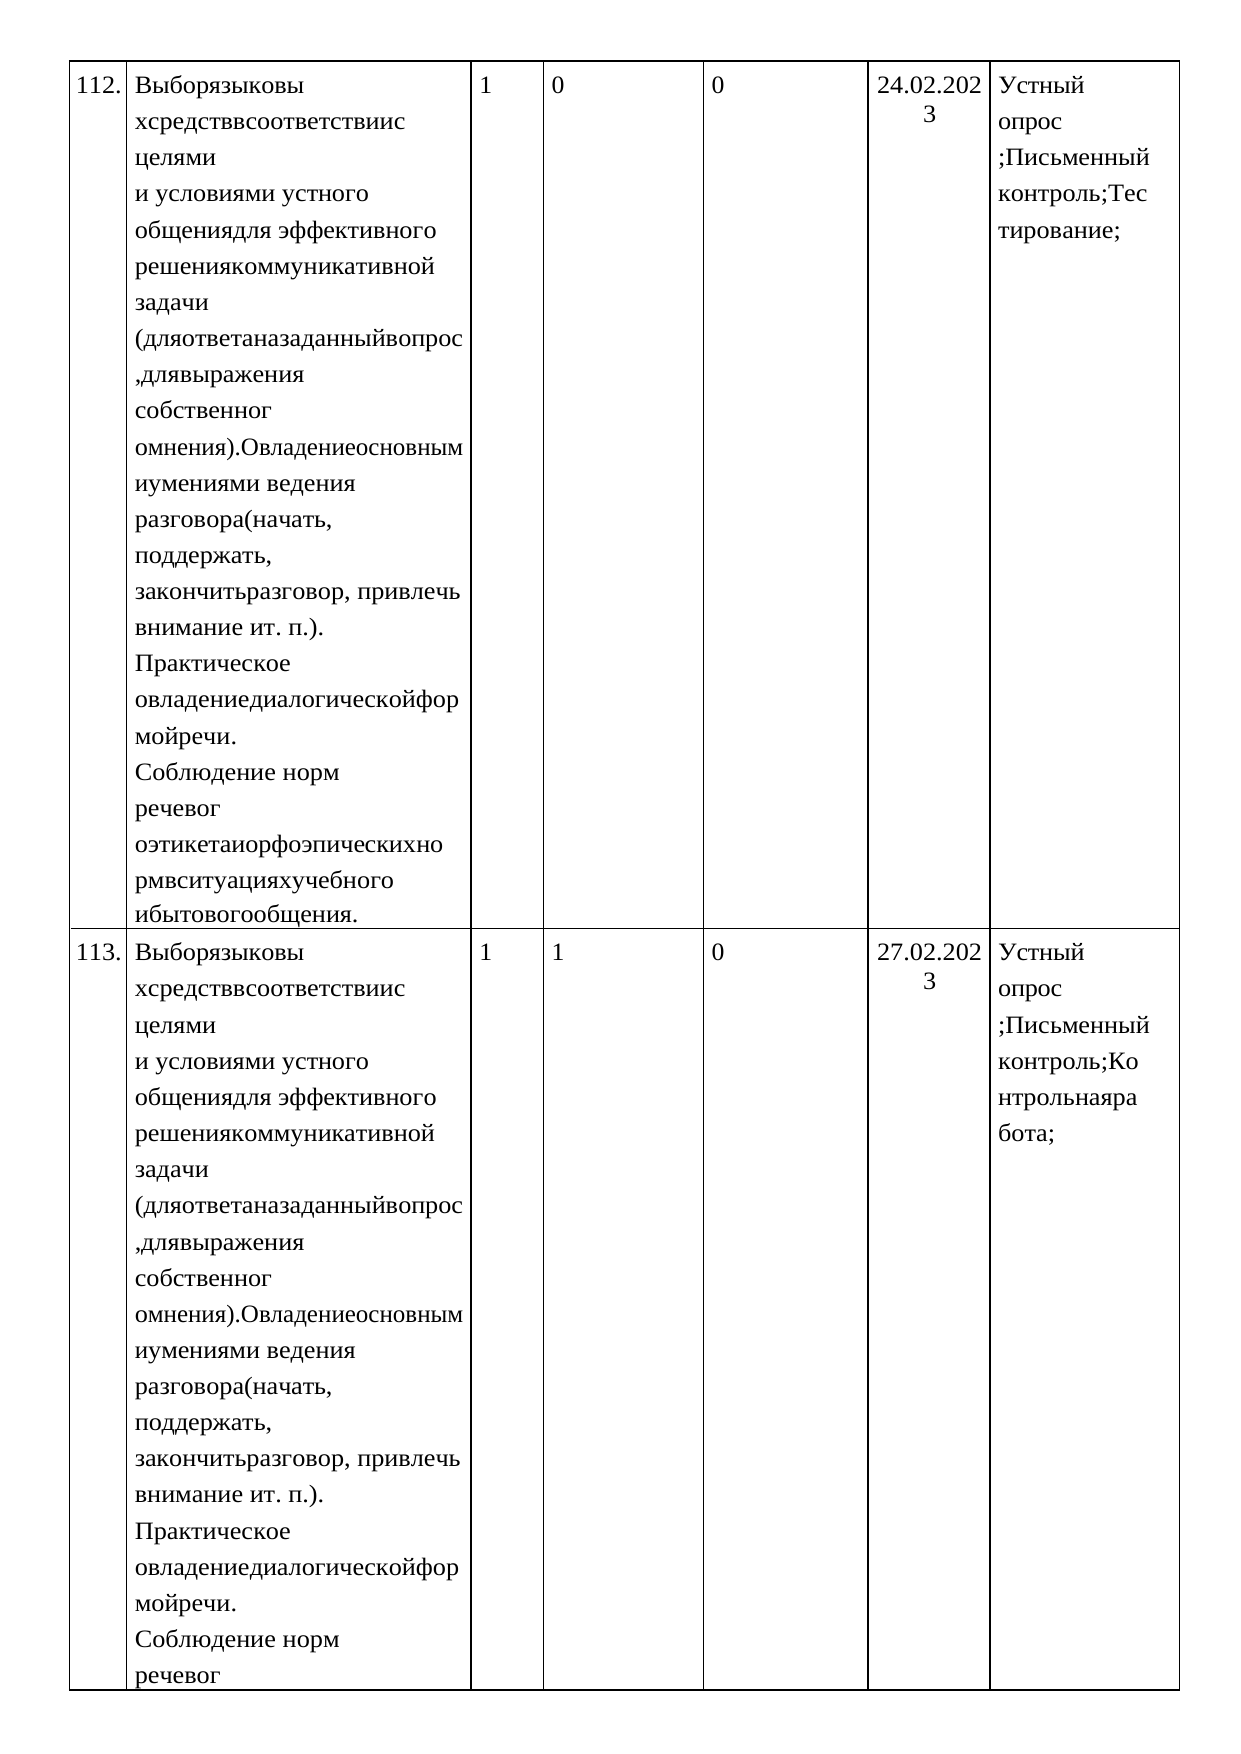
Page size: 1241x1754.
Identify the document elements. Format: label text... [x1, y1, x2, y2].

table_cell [991, 929, 1179, 1689]
table_cell 1 [472, 929, 543, 1689]
table_header 0 [704, 62, 867, 928]
table_header 0 [544, 62, 703, 928]
table_cell 0 [704, 929, 867, 1689]
table_header Устный опрос;Письменныйконтроль;Тестирование; [991, 62, 1179, 928]
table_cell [127, 929, 470, 1689]
table_cell 113. [70, 929, 126, 1689]
table_header 112. [70, 62, 126, 928]
table_header 1 [472, 62, 543, 928]
table_header Выборязыковыхсредстввсоответствиисцелями и условиями устного общениядля эффективного решениякоммуникативной задачи (дляответаназаданныйвопрос,длявыражения собственногомнения).Овладениеосновнымиумениями ведения разговора(начать, поддержать, закончитьразговор, привлечь внимание ит. п.). Практическое овладениедиалогическойформойречи. Соблюдение норм речевогоэтикетаиорфоэпическихнормвситуацияхучебного ибытовогообщения. [127, 62, 470, 928]
table_cell 1 [544, 929, 703, 1689]
table_cell 27.02.2023 [869, 929, 989, 1689]
table_header 24.02.2023 [869, 62, 989, 928]
